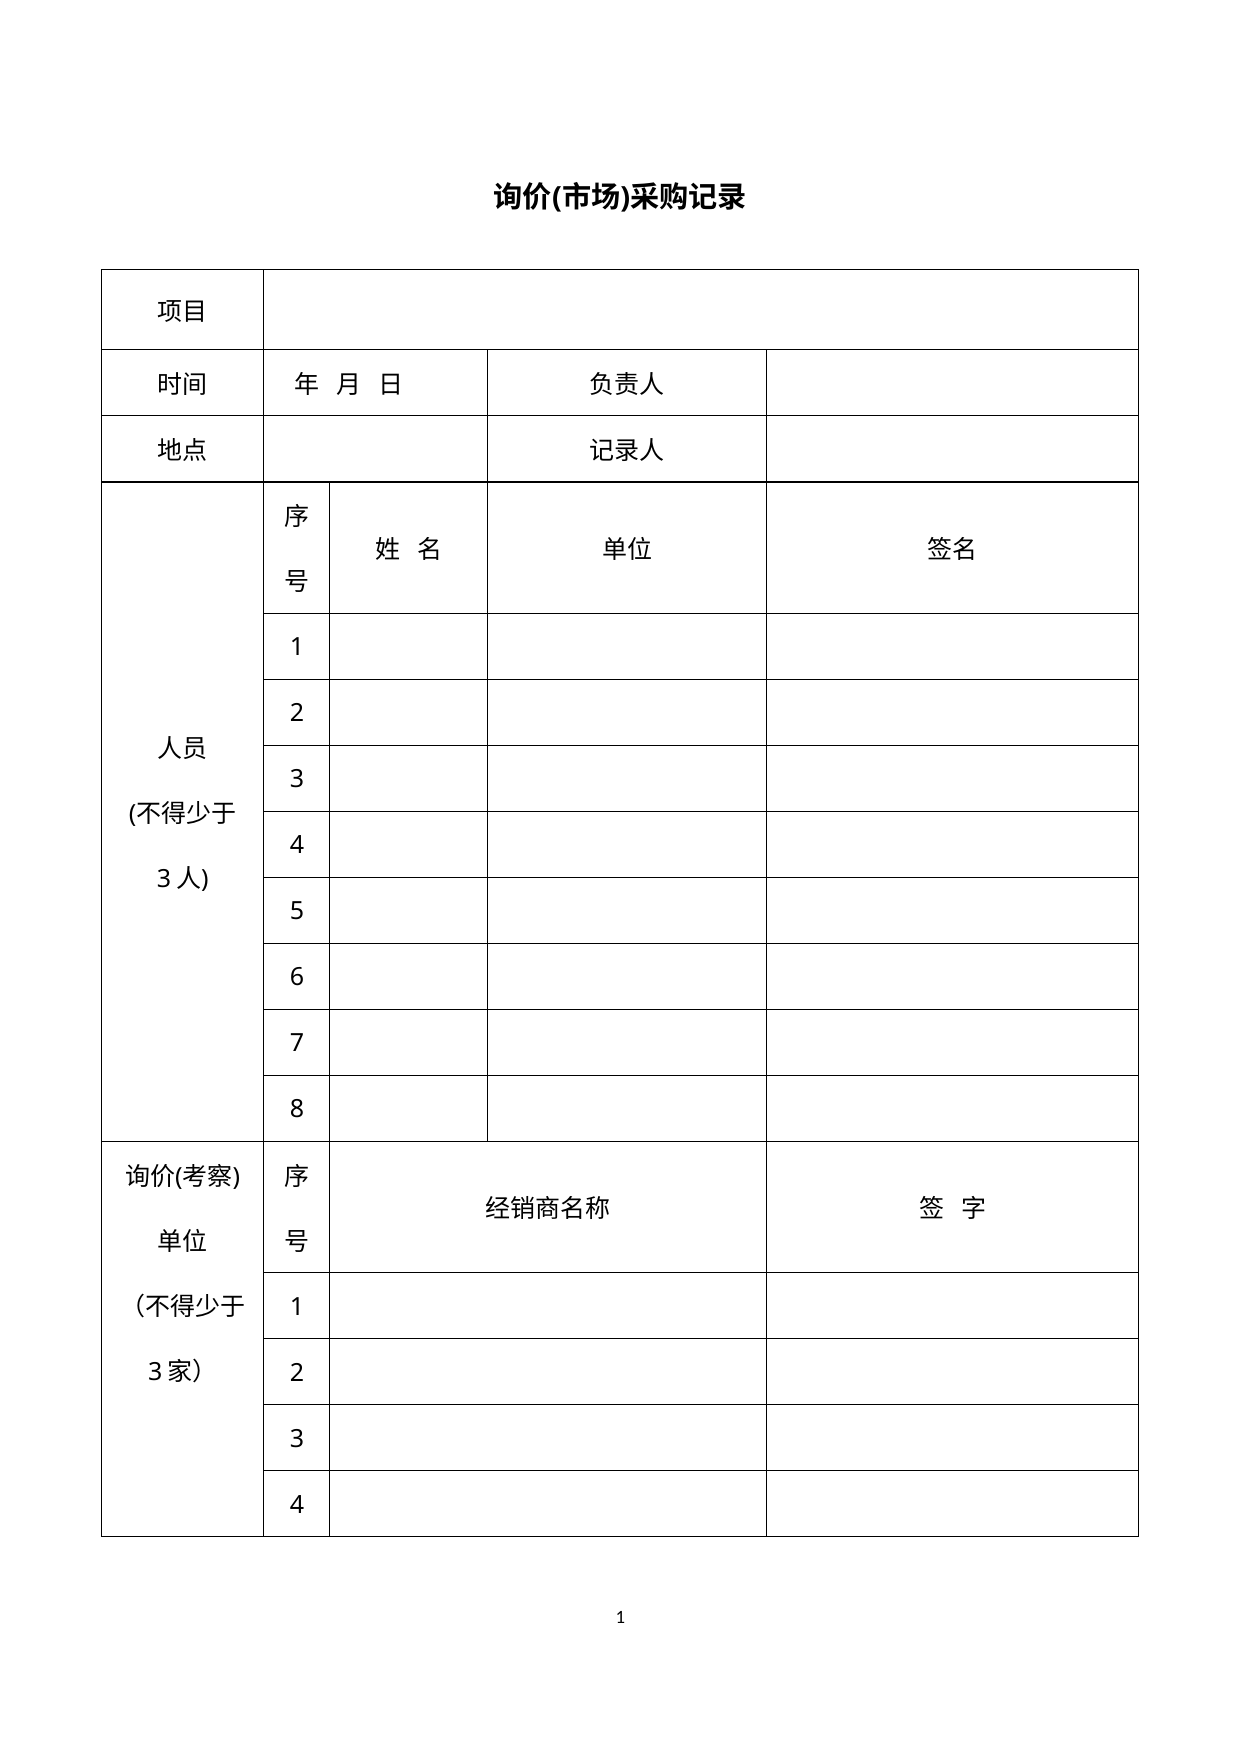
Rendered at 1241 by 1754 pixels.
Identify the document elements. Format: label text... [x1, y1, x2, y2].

table_cell 3 [264, 1405, 329, 1470]
table_cell 序号 [264, 483, 329, 612]
table_cell [488, 1010, 766, 1075]
table_cell [767, 1076, 1138, 1141]
table_header [264, 270, 1138, 349]
table_cell 6 [264, 944, 329, 1009]
table_cell [767, 680, 1138, 744]
table_cell 5 [264, 878, 329, 943]
table_cell [488, 944, 766, 1009]
table_cell [767, 1405, 1138, 1470]
table_cell [767, 1010, 1138, 1075]
table_cell [488, 746, 766, 811]
table_cell 8 [264, 1076, 329, 1141]
table_cell 询价(考察)单位 （不得少于3家） [102, 1142, 263, 1536]
text 询价(市场)采购记录 [187, 162, 1053, 227]
table_cell 序号 [264, 1142, 329, 1272]
table_cell [330, 1471, 766, 1536]
table_cell [488, 614, 766, 678]
table_cell 7 [264, 1010, 329, 1075]
table_cell 2 [264, 1339, 329, 1404]
table_cell [330, 1076, 487, 1141]
table_cell [330, 680, 487, 744]
table_cell [767, 350, 1138, 415]
table_cell [767, 746, 1138, 811]
table_cell [330, 812, 487, 877]
table_cell [767, 614, 1138, 678]
table_cell [330, 746, 487, 811]
table_cell [330, 1010, 487, 1075]
table_cell [767, 1471, 1138, 1536]
table_cell [330, 614, 487, 678]
table_cell [330, 1339, 766, 1404]
table_cell 负责人 [488, 350, 766, 415]
table_cell [767, 1273, 1138, 1338]
table_cell [330, 1273, 766, 1338]
table_cell [488, 878, 766, 943]
table_cell 签名 [767, 483, 1138, 612]
table_cell 签 字 [767, 1142, 1138, 1272]
table_cell 人员 (不得少于 3人) [102, 483, 263, 1141]
table_cell 3 [264, 746, 329, 811]
table_cell [767, 1339, 1138, 1404]
table_cell 4 [264, 1471, 329, 1536]
table_cell [767, 878, 1138, 943]
table_cell 年 月 日 [264, 350, 487, 415]
table_cell 记录人 [488, 416, 766, 481]
table_cell 姓 名 [330, 483, 487, 612]
table_cell [330, 1405, 766, 1470]
table_cell 时间 [102, 350, 263, 415]
table_cell 经销商名称 [330, 1142, 766, 1272]
table_cell 单位 [488, 483, 766, 612]
table_cell 地点 [102, 416, 263, 481]
table_cell [488, 812, 766, 877]
table_cell [264, 416, 487, 481]
table_cell [767, 812, 1138, 877]
table_cell [488, 1076, 766, 1141]
table_header 项目 [102, 270, 263, 349]
table_cell [488, 680, 766, 744]
table_cell 2 [264, 680, 329, 744]
table_cell 1 [264, 1273, 329, 1338]
table_cell 4 [264, 812, 329, 877]
table_cell [330, 878, 487, 943]
table_cell [767, 944, 1138, 1009]
table_cell [330, 944, 487, 1009]
table_cell [767, 416, 1138, 481]
table_cell 1 [264, 614, 329, 678]
